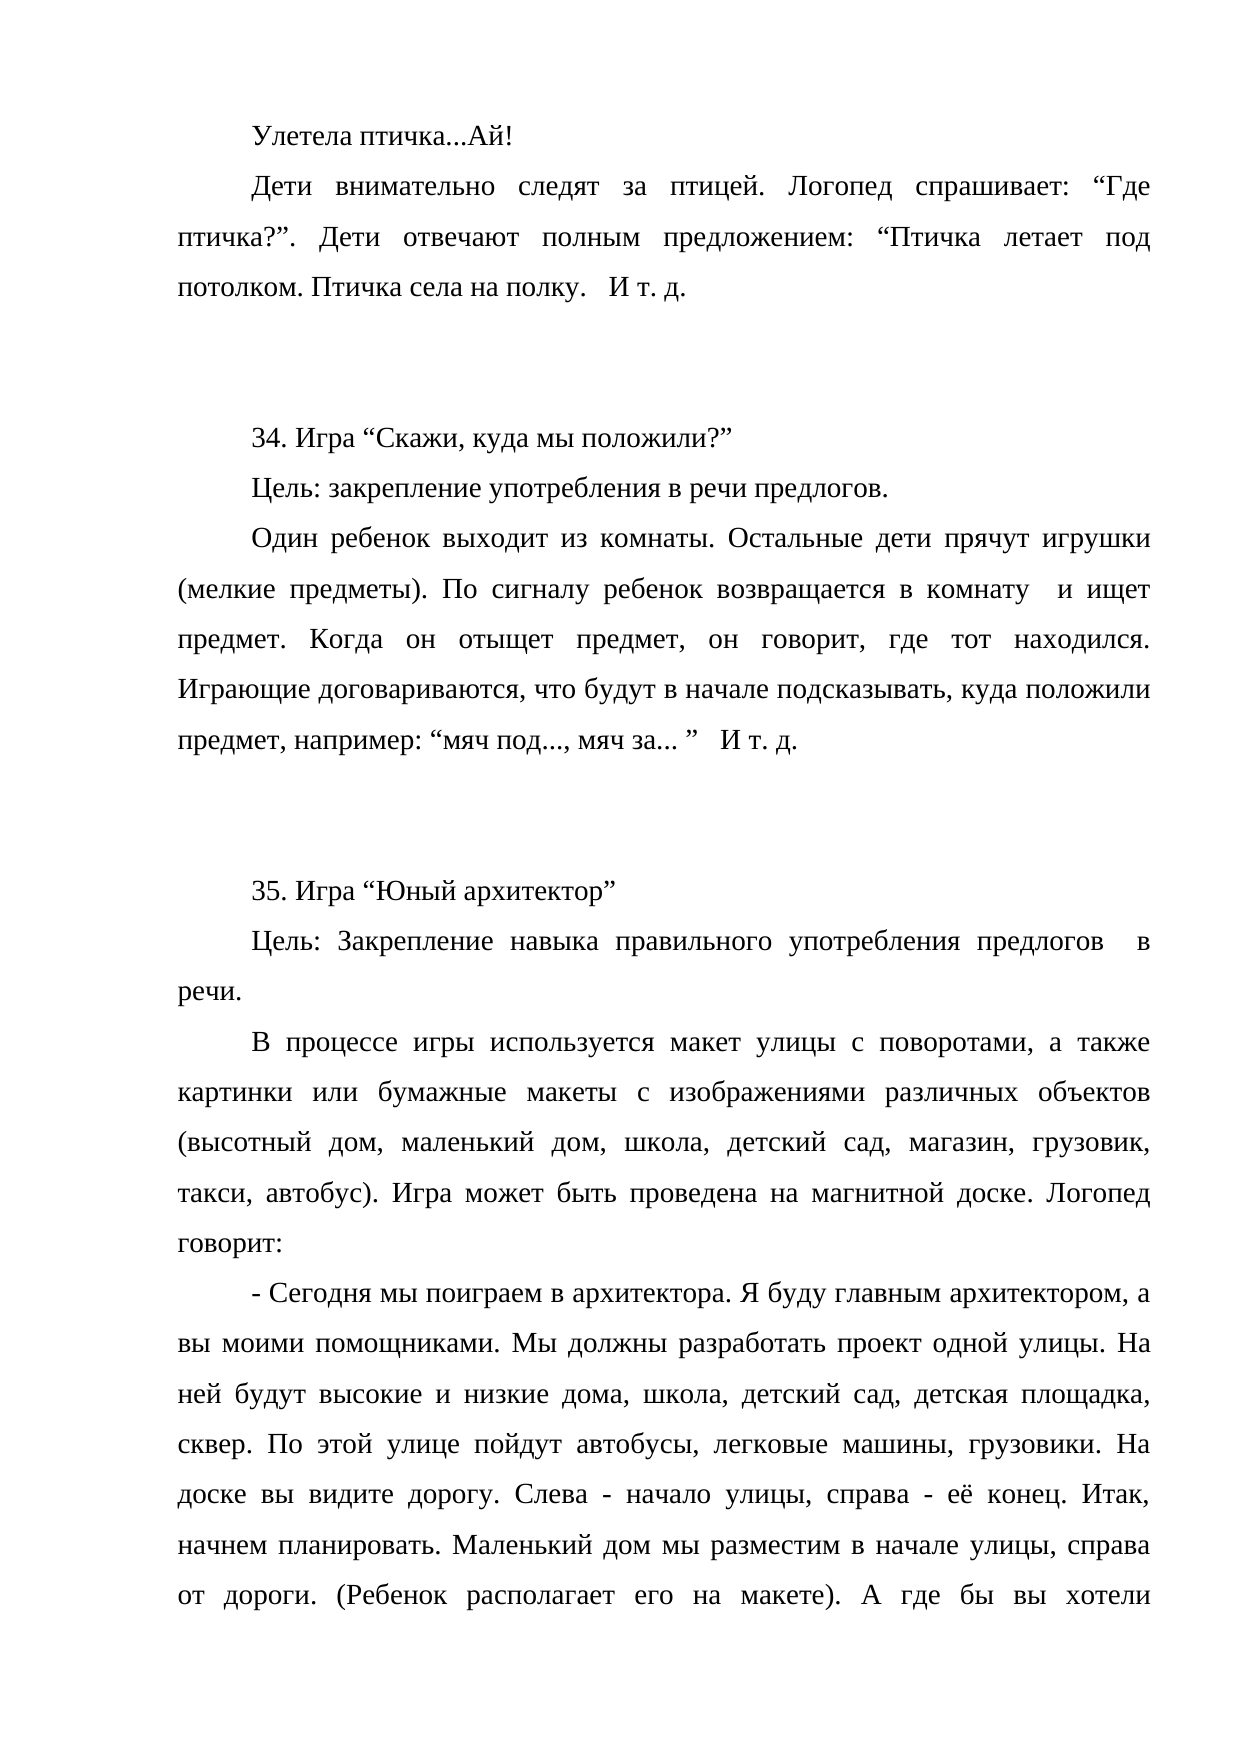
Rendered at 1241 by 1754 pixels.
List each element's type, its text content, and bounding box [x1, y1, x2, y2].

text Цель: Закрепление навыка правильного употребления предлогов в речи. [177, 923, 1152, 1007]
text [177, 1275, 1152, 1611]
text Один ребенок выходит из комнаты. Остальные дети прячут игрушки (мелкие предметы). По сигналу ребенок возвращается в комнату и ищет предмет. Когда он отыщет предмет, он говорит, где тот находился. Играющие договариваются, что будут в начале подсказывать, куда положили предмет, например: “мяч под..., мяч за... ” И т. д. [177, 521, 1152, 755]
text 34. Игра “Скажи, куда мы положили?” [177, 420, 1152, 453]
text В процессе игры используется макет улицы с поворотами, а также картинки или бумажные макеты с изображениями различных объектов (высотный дом, маленький дом, школа, детский сад, магазин, грузовик, такси, автобус). Игра может быть проведена на магнитной доске. Логопед говорит: [177, 1024, 1152, 1258]
text 35. Игра “Юный архитектор” [177, 873, 1152, 906]
text Улетела птичка...Ай! [177, 118, 1152, 152]
text Дети внимательно следят за птицей. Логопед спрашивает: “Где птичка?”. Дети отвечают полным предложением: “Птичка летает под потолком. Птичка села на полку. И т. д. [177, 168, 1152, 303]
text Цель: закрепление употребления в речи предлогов. [177, 470, 1152, 504]
